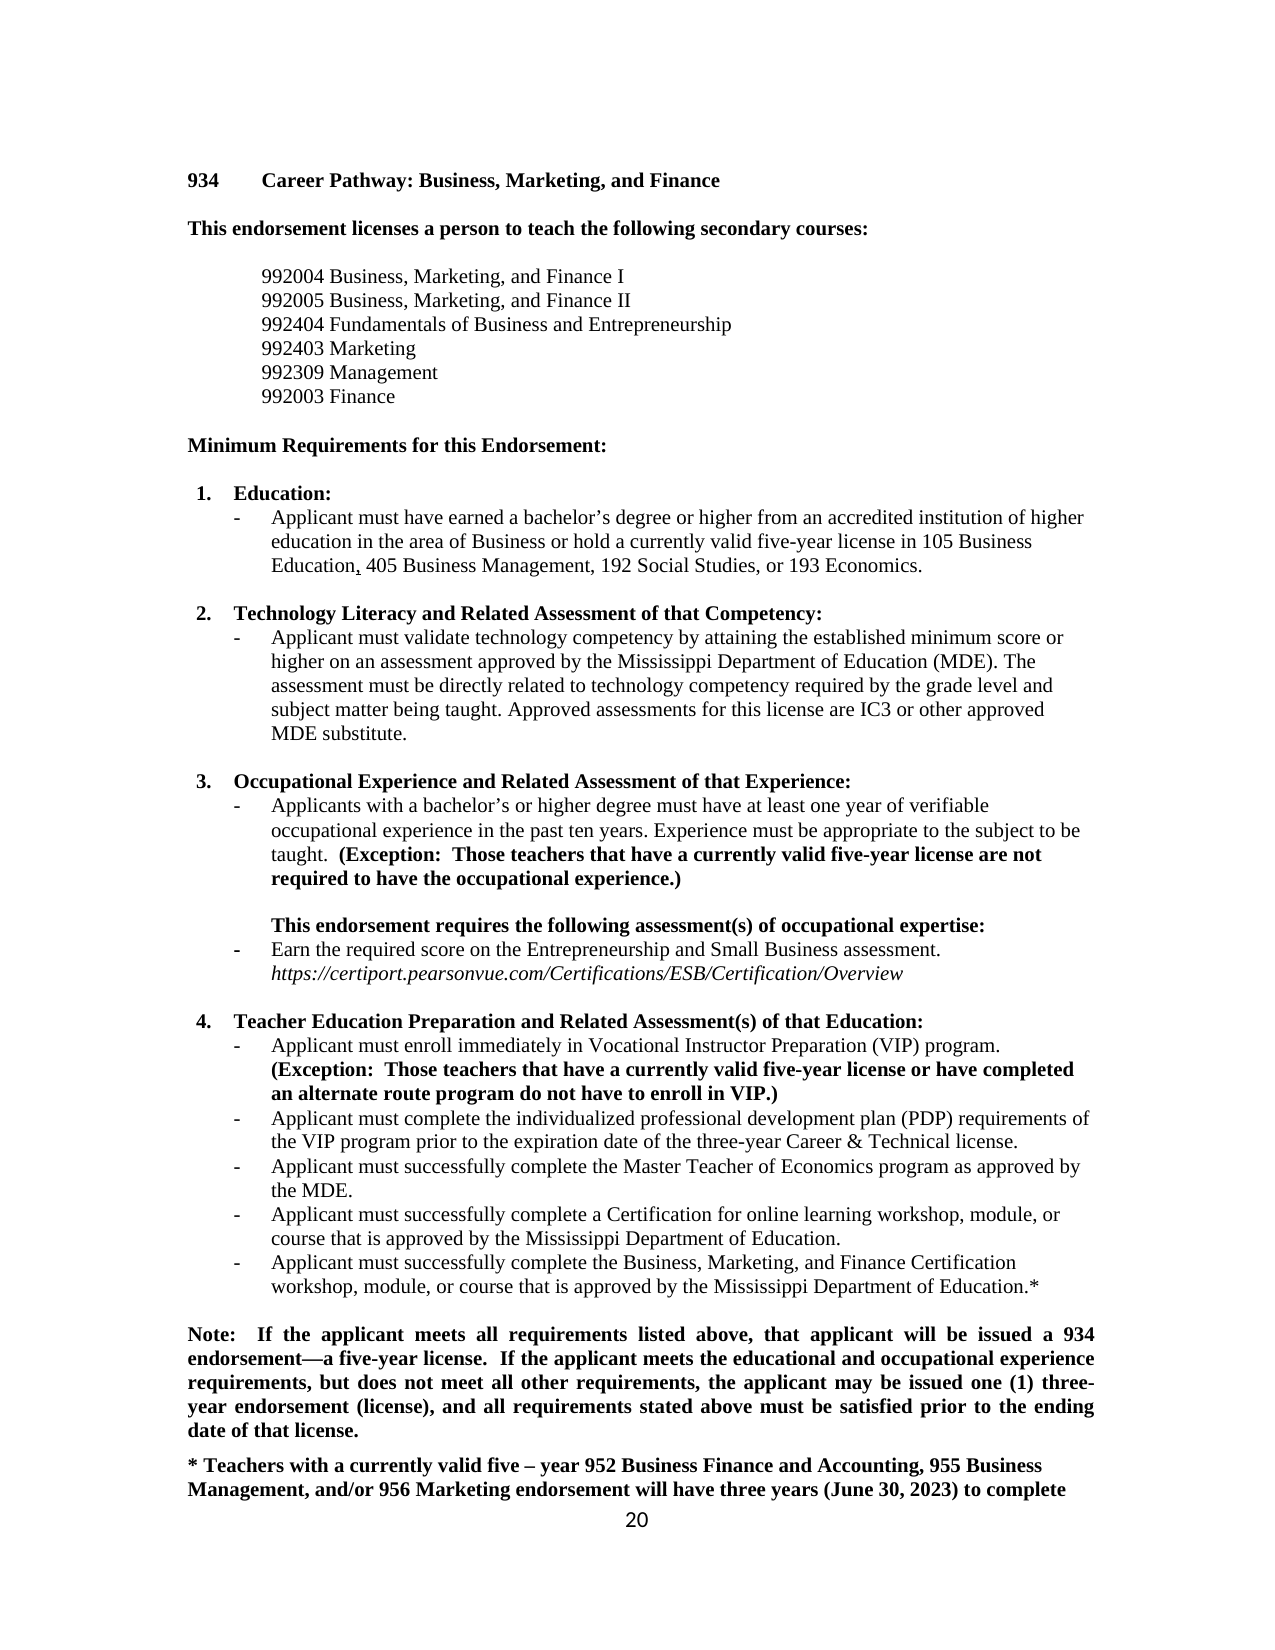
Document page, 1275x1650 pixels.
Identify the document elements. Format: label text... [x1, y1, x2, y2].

text 992403 Marketing [261, 336, 1096, 360]
list Applicant must complete the individualized professional development plan (PDP) requirements of the VIP program prior to the expiration date of the three-year Career & Technical license. [233, 1105, 1096, 1153]
list Teacher Education Preparation and Related Assessment(s) of that Education: [196, 1009, 1096, 1033]
text 992309 Management [261, 360, 1096, 384]
text 934 Career Pathway: Business, Marketing, and Finance [187, 168, 1096, 192]
text 992404 Fundamentals of Business and Entrepreneurship [261, 312, 1096, 336]
list Applicant must successfully complete the Master Teacher of Economics program as approved by the MDE. [233, 1153, 1096, 1202]
list Applicant must successfully complete a Certification for online learning workshop, module, or course that is approved by the Mississippi Department of Education. [233, 1202, 1096, 1250]
text Note: If the applicant meets all requirements listed above, that applicant will be issued a 934 endorsement—a five-year license. If the applicant meets the educational and occupational experience requirements, but does not meet all other requirements, the applicant may be issued one (1) three-year endorsement (license), and all requirements stated above must be satisfied prior to the ending date of that license. [187, 1322, 1096, 1442]
text Minimum Requirements for this Endorsement: [187, 432, 1096, 457]
list Occupational Experience and Related Assessment of that Experience: [196, 769, 1096, 793]
list Technology Literacy and Related Assessment of that Competency: [196, 601, 1096, 625]
text This endorsement licenses a person to teach the following secondary courses: [187, 216, 1096, 240]
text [187, 1452, 1096, 1501]
text 992005 Business, Marketing, and Finance II [261, 288, 1096, 312]
list Applicant must have earned a bachelor’s degree or higher from an accredited institution of higher education in the area of Business or hold a currently valid five-year license in 105 Business Education, 405 Business Management, 192 Social Studies, or 193 Economics. [233, 505, 1096, 577]
list Applicants with a bachelor’s or higher degree must have at least one year of verifiable occupational experience in the past ten years. Experience must be appropriate to the subject to be taught. (Exception: Those teachers that have a currently valid five-year license are not required to have the occupational experience.) [233, 793, 1096, 890]
text This endorsement requires the following assessment(s) of occupational expertise: [271, 913, 1096, 937]
list Applicant must enroll immediately in Vocational Instructor Preparation (VIP) program. (Exception: Those teachers that have a currently valid five-year license or have completed an alternate route program do not have to enroll in VIP.) [233, 1033, 1096, 1105]
list Earn the required score on the Entrepreneurship and Small Business assessment. https://certiport.pearsonvue.com/Certifications/ESB/Certification/Overview [233, 937, 1096, 985]
text 992004 Business, Marketing, and Finance I [261, 264, 1096, 288]
list Education: [196, 481, 1096, 505]
list Applicant must validate technology competency by attaining the established minimum score or higher on an assessment approved by the Mississippi Department of Education (MDE). The assessment must be directly related to technology competency required by the grade level and subject matter being taught. Approved assessments for this license are IC3 or other approved MDE substitute. [233, 625, 1096, 745]
list Applicant must successfully complete the Business, Marketing, and Finance Certification workshop, module, or course that is approved by the Mississippi Department of Education.* [233, 1250, 1096, 1298]
text 992003 Finance [261, 384, 1096, 408]
